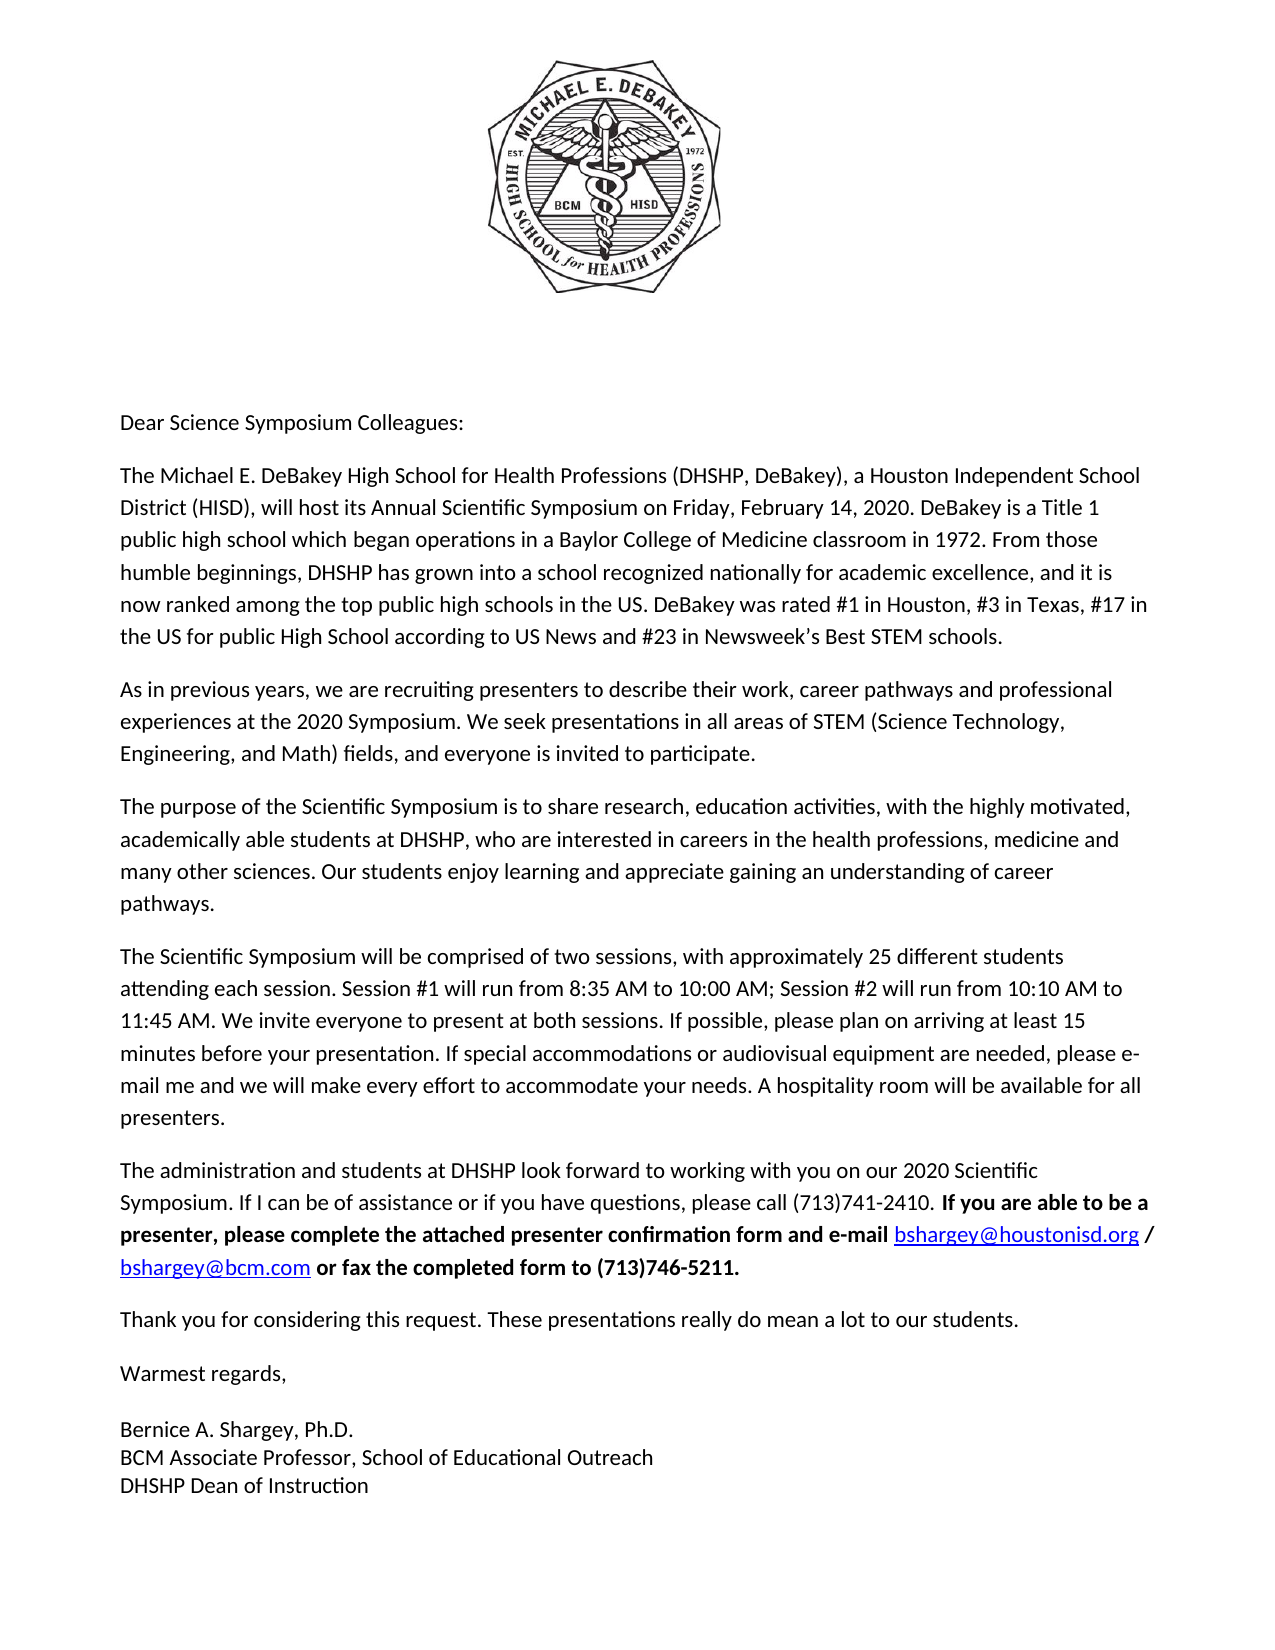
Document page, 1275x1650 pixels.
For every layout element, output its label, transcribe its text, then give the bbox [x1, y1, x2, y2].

text As in previous years, we are recruiting presenters to describe their work, career pathways and professional experiences at the 2020 Symposium. We seek presentations in all areas of STEM (Science Technology, Engineering, and Math) fields, and everyone is invited to participate. [120, 675, 1155, 767]
text DHSHP Dean of Instruction [120, 1471, 1155, 1499]
text The administration and students at DHSHP look forward to working with you on our 2020 Scientific Symposium. If I can be of assistance or if you have questions, please call (713)741-2410. If you are able to be a presenter, please complete the attached presenter confirmation form and e-mail bshargey@houstonisd.org / bshargey@bcm.com or fax the completed form to (713)746-5211. [120, 1156, 1155, 1281]
text The Scientific Symposium will be comprised of two sessions, with approximately 25 different students attending each session. Session #1 will run from 8:35 AM to 10:00 AM; Session #2 will run from 10:10 AM to 11:45 AM. We invite everyone to present at both sessions. If possible, please plan on arriving at least 15 minutes before your presentation. If special accommodations or audiovisual equipment are needed, please e-mail me and we will make every effort to accommodate your needs. A hospitality room will be available for all presenters. [120, 942, 1155, 1131]
text Warmest regards, [120, 1359, 1155, 1387]
text The purpose of the Scientific Symposium is to share research, education activities, with the highly motivated, academically able students at DHSHP, who are interested in careers in the health professions, medicine and many other sciences. Our students enjoy learning and appreciate gaining an understanding of career pathways. [120, 792, 1155, 917]
text Bernice A. Shargey, Ph.D. [120, 1415, 1155, 1443]
text Dear Science Symposium Colleagues: [120, 408, 1155, 436]
text The Michael E. DeBakey High School for Health Professions (DHSHP, DeBakey), a Houston Independent School District (HISD), will host its Annual Scientific Symposium on Friday, February 14, 2020. DeBakey is a Title 1 public high school which began operations in a Baylor College of Medicine classroom in 1972. From those humble beginnings, DHSHP has grown into a school recognized nationally for academic excellence, and it is now ranked among the top public high schools in the US. DeBakey was rated #1 in Houston, #3 in Texas, #17 in the US for public High School according to US News and #23 in Newsweek’s Best STEM schools. [120, 461, 1155, 650]
text BCM Associate Professor, School of Educational Outreach [120, 1443, 1155, 1471]
text Thank you for considering this request. These presentations really do mean a lot to our students. [120, 1306, 1155, 1334]
